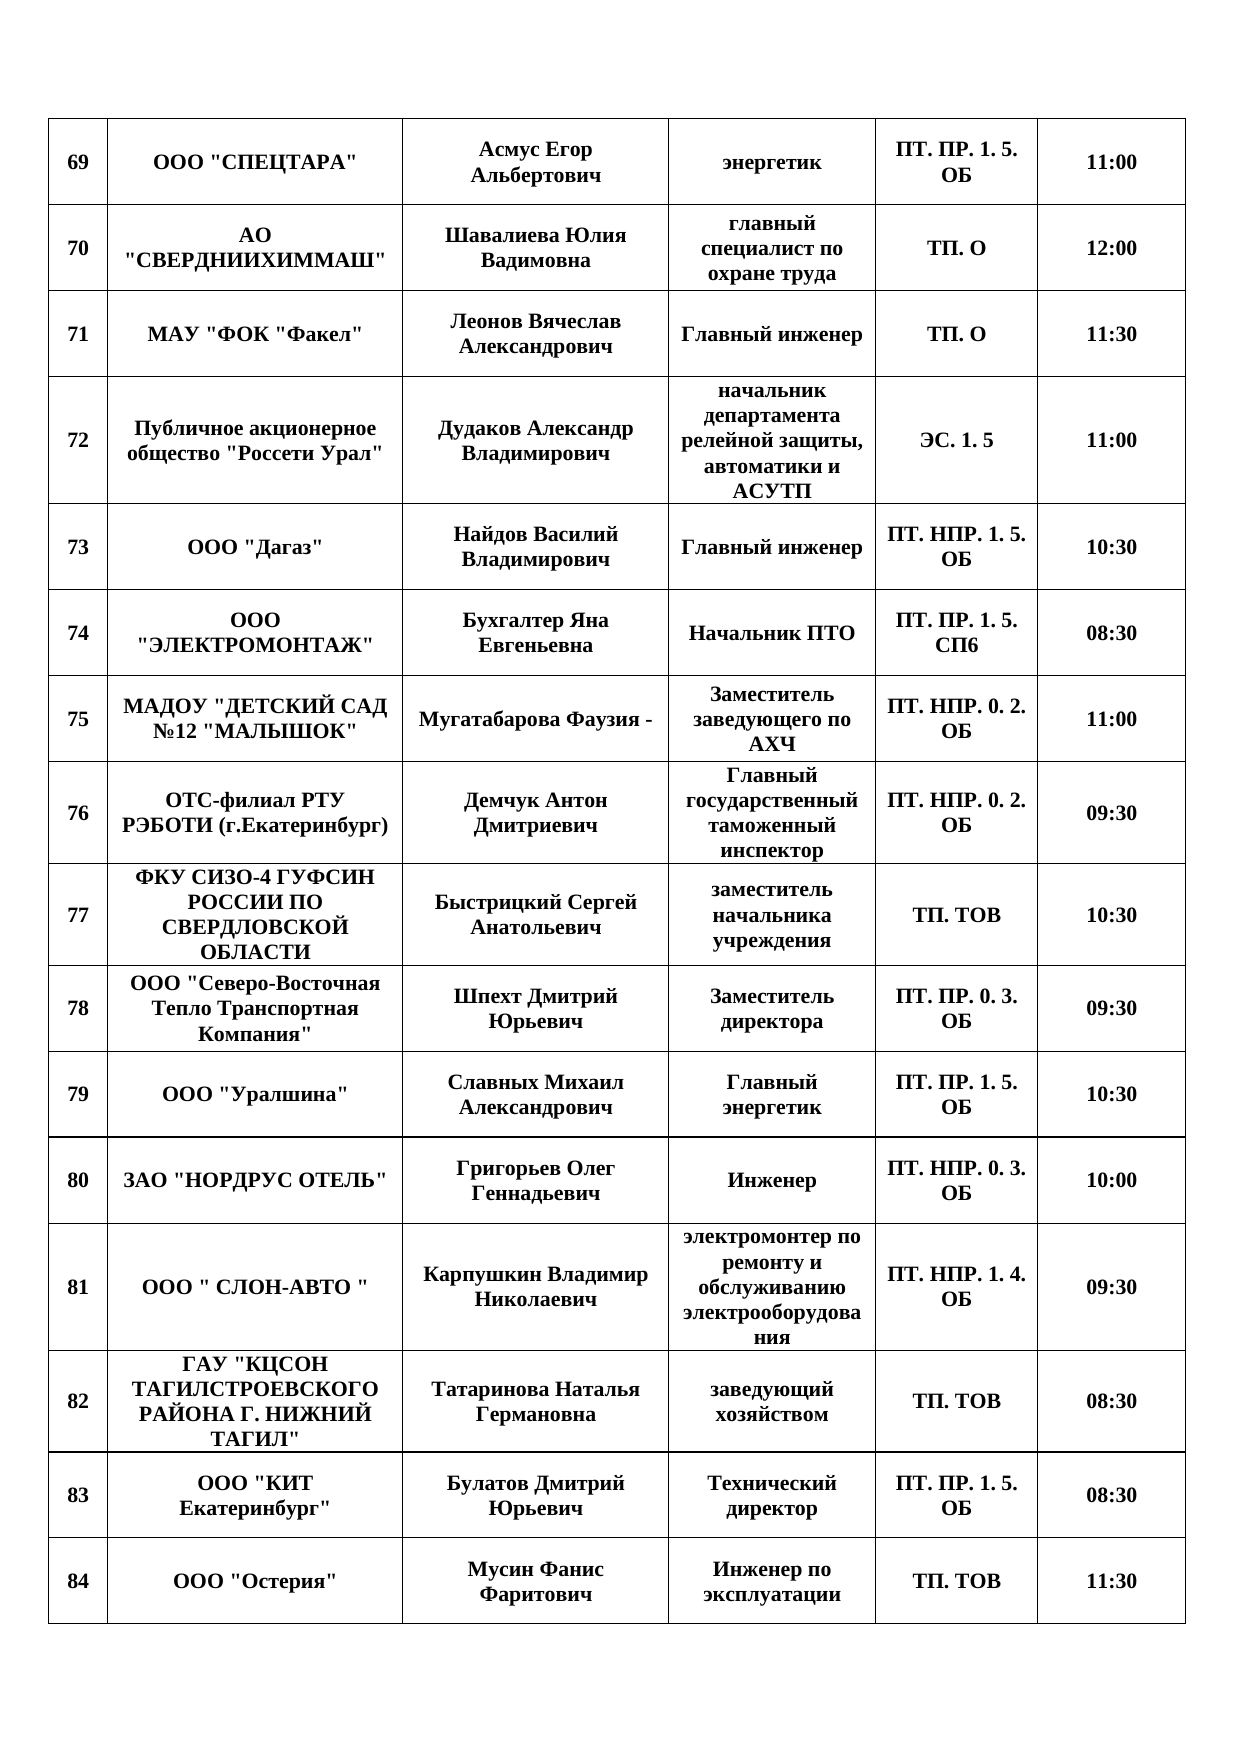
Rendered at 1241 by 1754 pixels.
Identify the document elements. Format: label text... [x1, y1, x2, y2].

table_cell Бухгалтер Яна Евгеньевна [403, 590, 668, 675]
table_cell ТП. ТОВ [876, 1538, 1037, 1623]
table_cell ТП. ТОВ [876, 1351, 1037, 1451]
table_cell ПТ. ПР. 1. 5. СП6 [876, 590, 1037, 675]
table_cell 11:30 [1038, 291, 1185, 376]
table_cell Татаринова Наталья Германовна [403, 1351, 668, 1451]
table_cell 74 [49, 590, 107, 675]
table_cell ООО "Северо-Восточная Тепло Транспортная Компания" [108, 966, 402, 1051]
table_cell Найдов Василий Владимирович [403, 504, 668, 589]
table_cell МАУ "ФОК "Факел" [108, 291, 402, 376]
table_cell ТП. ТОВ [876, 864, 1037, 964]
table_cell 10:30 [1038, 1052, 1185, 1136]
table_cell 11:30 [1038, 1538, 1185, 1623]
table_cell заведующий хозяйством [669, 1351, 875, 1451]
table_cell ЭС. 1. 5 [876, 377, 1037, 503]
table_cell ООО " СЛОН-АВТО " [108, 1224, 402, 1349]
table_cell 10:30 [1038, 864, 1185, 964]
table_cell Асмус Егор Альбертович [403, 119, 668, 204]
table_cell ООО "Остерия" [108, 1538, 402, 1623]
table_cell 08:30 [1038, 1453, 1185, 1537]
table_cell Заместитель заведующего по АХЧ [669, 676, 875, 761]
table_cell ТП. О [876, 205, 1037, 290]
table_cell ГАУ "КЦСОН ТАГИЛСТРОЕВСКОГО РАЙОНА Г. НИЖНИЙ ТАГИЛ" [108, 1351, 402, 1451]
table_cell главный специалист по охране труда [669, 205, 875, 290]
table_cell 83 [49, 1453, 107, 1537]
table_cell Главный инженер [669, 504, 875, 589]
table_cell Главный энергетик [669, 1052, 875, 1136]
table_cell электромонтер по ремонту и обслуживанию электрооборудования [669, 1224, 875, 1349]
table_cell ПТ. ПР. 1. 5. ОБ [876, 1453, 1037, 1537]
table_cell 73 [49, 504, 107, 589]
table_cell 70 [49, 205, 107, 290]
table_cell 81 [49, 1224, 107, 1349]
table_cell Шпехт Дмитрий Юрьевич [403, 966, 668, 1051]
table_cell ТП. О [876, 291, 1037, 376]
table_cell 82 [49, 1351, 107, 1451]
table_cell Демчук Антон Дмитриевич [403, 762, 668, 863]
table_cell Технический директор [669, 1453, 875, 1537]
table_cell 09:30 [1038, 966, 1185, 1051]
table_cell ПТ. НПР. 0. 2. ОБ [876, 762, 1037, 863]
table_cell Быстрицкий Сергей Анатольевич [403, 864, 668, 964]
table_cell 09:30 [1038, 762, 1185, 863]
table_cell ПТ. НПР. 0. 3. ОБ [876, 1138, 1037, 1222]
table_cell 69 [49, 119, 107, 204]
table_cell Инженер по эксплуатации [669, 1538, 875, 1623]
table_cell Леонов Вячеслав Александрович [403, 291, 668, 376]
table_cell Дудаков Александр Владимирович [403, 377, 668, 503]
table_cell 08:30 [1038, 590, 1185, 675]
table_cell Главный инженер [669, 291, 875, 376]
table_cell ООО "ЭЛЕКТРОМОНТАЖ" [108, 590, 402, 675]
table_cell ПТ. ПР. 1. 5. ОБ [876, 1052, 1037, 1136]
table_cell 71 [49, 291, 107, 376]
table_cell 08:30 [1038, 1351, 1185, 1451]
table_cell Булатов Дмитрий Юрьевич [403, 1453, 668, 1537]
table_cell 11:00 [1038, 676, 1185, 761]
table_cell Мугатабарова Фаузия - [403, 676, 668, 761]
table_cell Заместитель директора [669, 966, 875, 1051]
table_cell 09:30 [1038, 1224, 1185, 1349]
table_cell 78 [49, 966, 107, 1051]
table_cell ФКУ СИЗО-4 ГУФСИН РОССИИ ПО СВЕРДЛОВСКОЙ ОБЛАСТИ [108, 864, 402, 964]
table_cell заместитель начальника учреждения [669, 864, 875, 964]
table_cell 75 [49, 676, 107, 761]
table_cell ПТ. НПР. 1. 5. ОБ [876, 504, 1037, 589]
table_cell АО "СВЕРДНИИХИММАШ" [108, 205, 402, 290]
table_cell ООО "Дагаз" [108, 504, 402, 589]
table_cell Мусин Фанис Фаритович [403, 1538, 668, 1623]
table_cell 11:00 [1038, 119, 1185, 204]
table_cell ПТ. ПР. 1. 5. ОБ [876, 119, 1037, 204]
table_cell Григорьев Олег Геннадьевич [403, 1138, 668, 1222]
table_cell ООО "Уралшина" [108, 1052, 402, 1136]
table_cell ПТ. НПР. 0. 2. ОБ [876, 676, 1037, 761]
table_cell ООО "КИТ Екатеринбург" [108, 1453, 402, 1537]
table_cell Инженер [669, 1138, 875, 1222]
table_cell 84 [49, 1538, 107, 1623]
table_cell Славных Михаил Александрович [403, 1052, 668, 1136]
table_cell 76 [49, 762, 107, 863]
table_cell Шавалиева Юлия Вадимовна [403, 205, 668, 290]
table_cell 79 [49, 1052, 107, 1136]
table_cell 80 [49, 1138, 107, 1222]
table_cell 10:00 [1038, 1138, 1185, 1222]
table_cell ОТС-филиал РТУ РЭБОТИ (г.Екатеринбург) [108, 762, 402, 863]
table_cell Главный государственный таможенный инспектор [669, 762, 875, 863]
table_cell ЗАО "НОРДРУС ОТЕЛЬ" [108, 1138, 402, 1222]
table_cell 77 [49, 864, 107, 964]
table_cell Публичное акционерное общество "Россети Урал" [108, 377, 402, 503]
table_cell ПТ. НПР. 1. 4. ОБ [876, 1224, 1037, 1349]
table_cell начальник департамента релейной защиты, автоматики и АСУТП [669, 377, 875, 503]
table_cell 11:00 [1038, 377, 1185, 503]
table_cell ООО "СПЕЦТАРА" [108, 119, 402, 204]
table_cell МАДОУ "ДЕТСКИЙ САД №12 "МАЛЫШОК" [108, 676, 402, 761]
table_cell 72 [49, 377, 107, 503]
table_cell Карпушкин Владимир Николаевич [403, 1224, 668, 1349]
table_cell Начальник ПТО [669, 590, 875, 675]
table_cell 10:30 [1038, 504, 1185, 589]
table_cell ПТ. ПР. 0. 3. ОБ [876, 966, 1037, 1051]
table_cell энергетик [669, 119, 875, 204]
table_cell 12:00 [1038, 205, 1185, 290]
